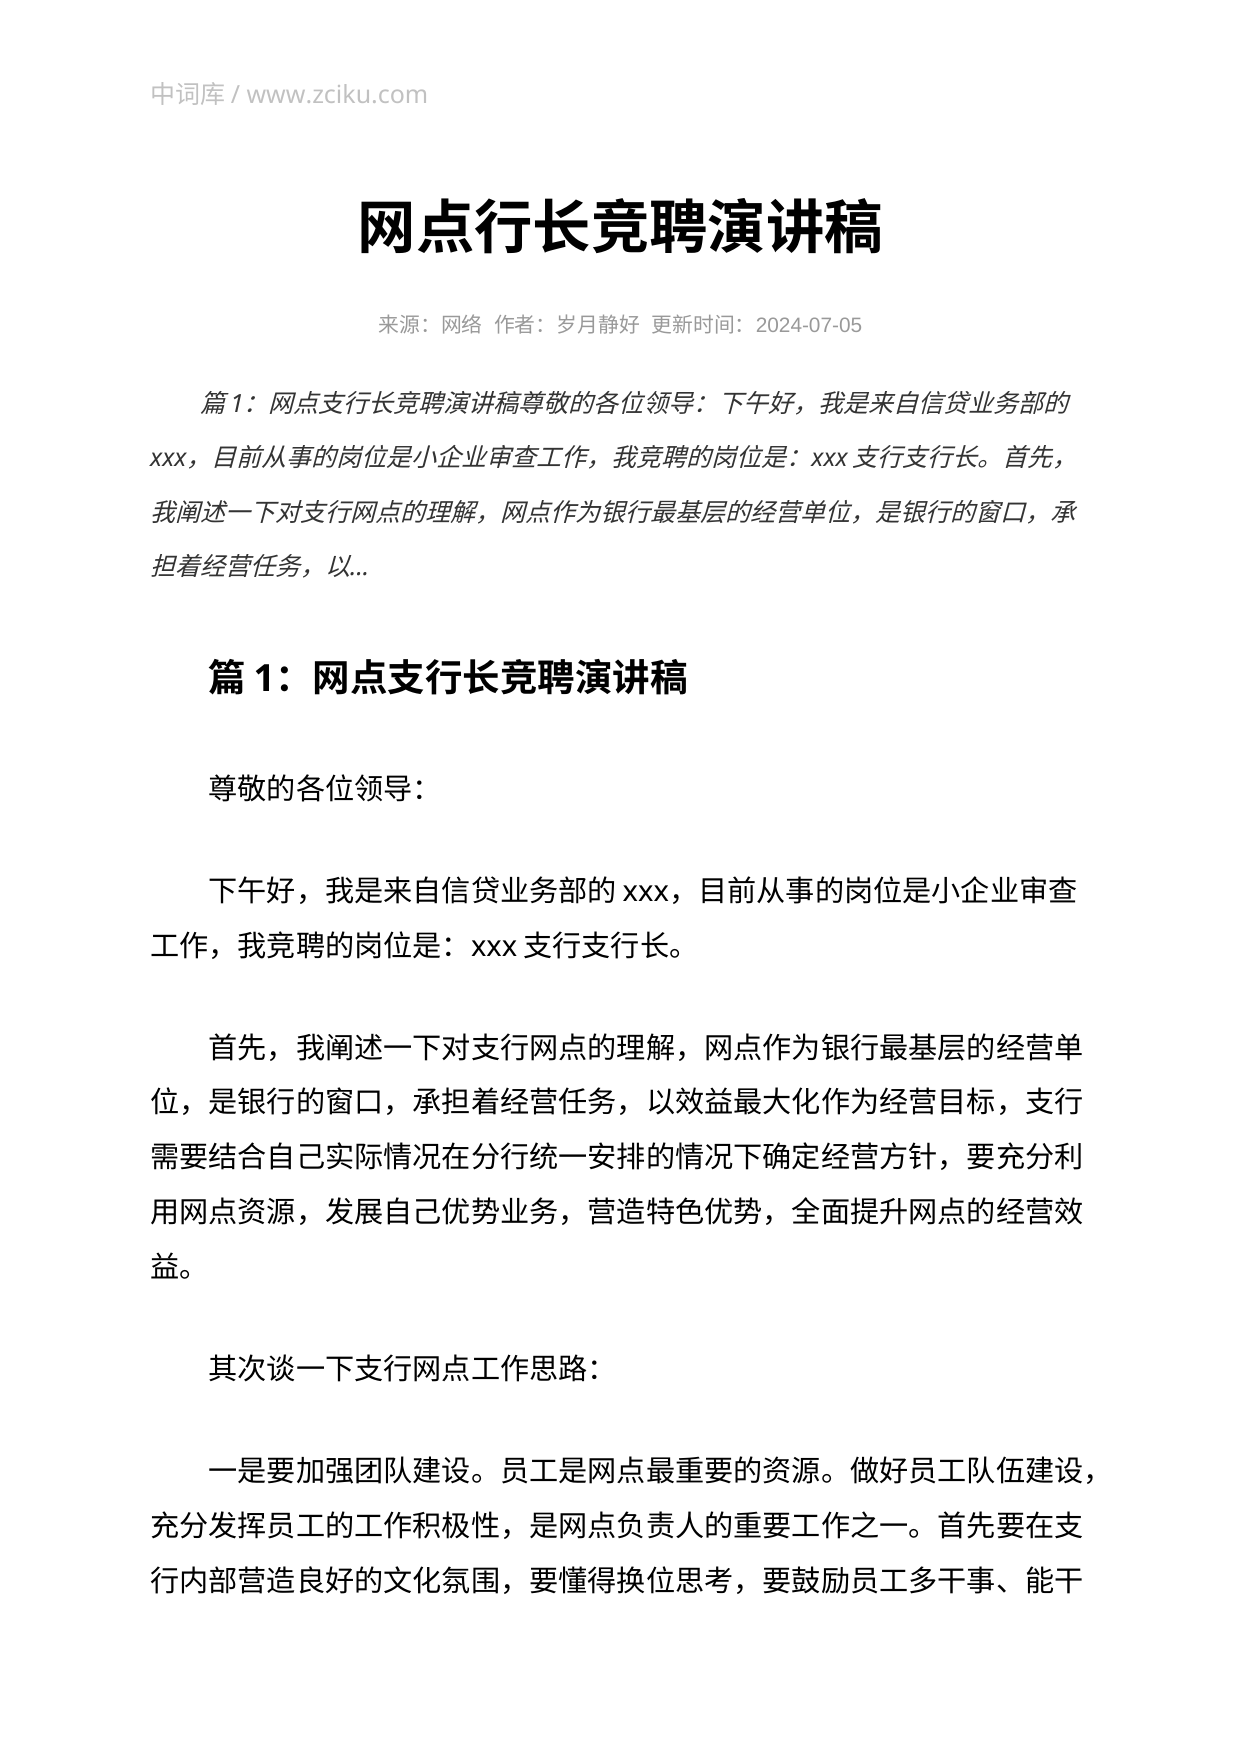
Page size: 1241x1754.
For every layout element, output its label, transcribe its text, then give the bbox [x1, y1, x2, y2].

text 其次谈一下支行网点工作思路： [150, 1346, 1090, 1388]
text 来源：网络 作者：岁月静好 更新时间：2024-07-05 [150, 313, 1090, 337]
text 篇1：网点支行长竞聘演讲稿 [150, 648, 1090, 702]
text 尊敬的各位领导： [150, 765, 1090, 808]
text 篇1：网点支行长竞聘演讲稿尊敬的各位领导：下午好，我是来自信贷业务部的xxx，目前从事的岗位是小企业审查工作，我竞聘的岗位是：xxx支行支行长。首先，我阐述一下对支行网点的理解，网点作为银行最基层的经营单位，是银行的窗口，承担着经营任务，以... [150, 383, 1090, 583]
subtitle 网点行长竞聘演讲稿 [150, 181, 1090, 266]
text 首先，我阐述一下对支行网点的理解，网点作为银行最基层的经营单位，是银行的窗口，承担着经营任务，以效益最大化作为经营目标，支行需要结合自己实际情况在分行统一安排的情况下确定经营方针，要充分利用网点资源，发展自己优势业务，营造特色优势，全面提升网点的经营效益。 [150, 1024, 1090, 1286]
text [150, 1447, 1090, 1599]
text 下午好，我是来自信贷业务部的xxx，目前从事的岗位是小企业审查工作，我竞聘的岗位是：xxx支行支行长。 [150, 867, 1090, 964]
